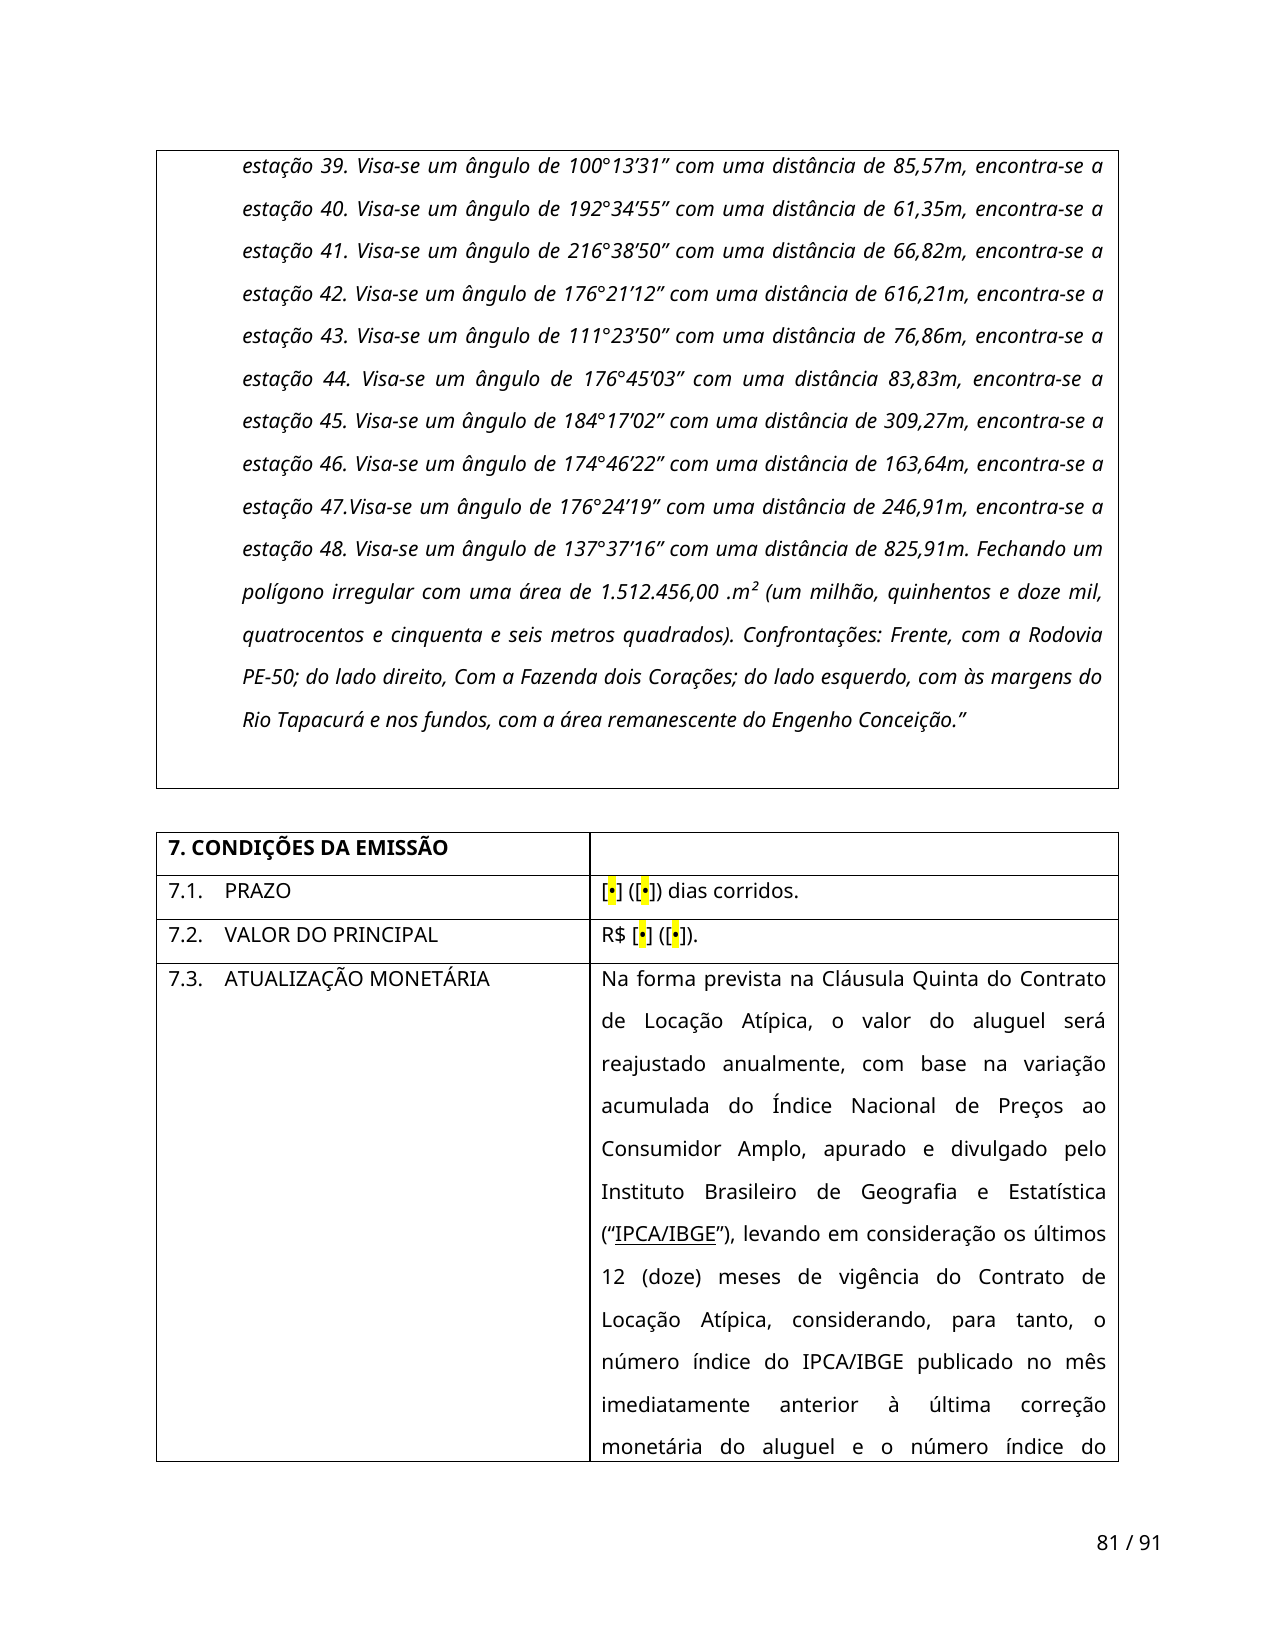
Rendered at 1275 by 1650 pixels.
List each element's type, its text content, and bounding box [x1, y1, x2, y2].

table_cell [157, 964, 589, 1461]
table_header 7. CONDIÇÕES DA EMISSÃO [157, 833, 589, 875]
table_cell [591, 964, 1118, 1461]
table_cell [•] ([•]) dias corridos. [591, 876, 1118, 919]
table_header [591, 833, 1118, 875]
table_cell PRAZO [157, 876, 589, 919]
table_cell VALOR DO PRINCIPAL [157, 920, 589, 963]
table_cell R$ [•] ([•]). [591, 920, 1118, 963]
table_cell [157, 151, 1118, 788]
